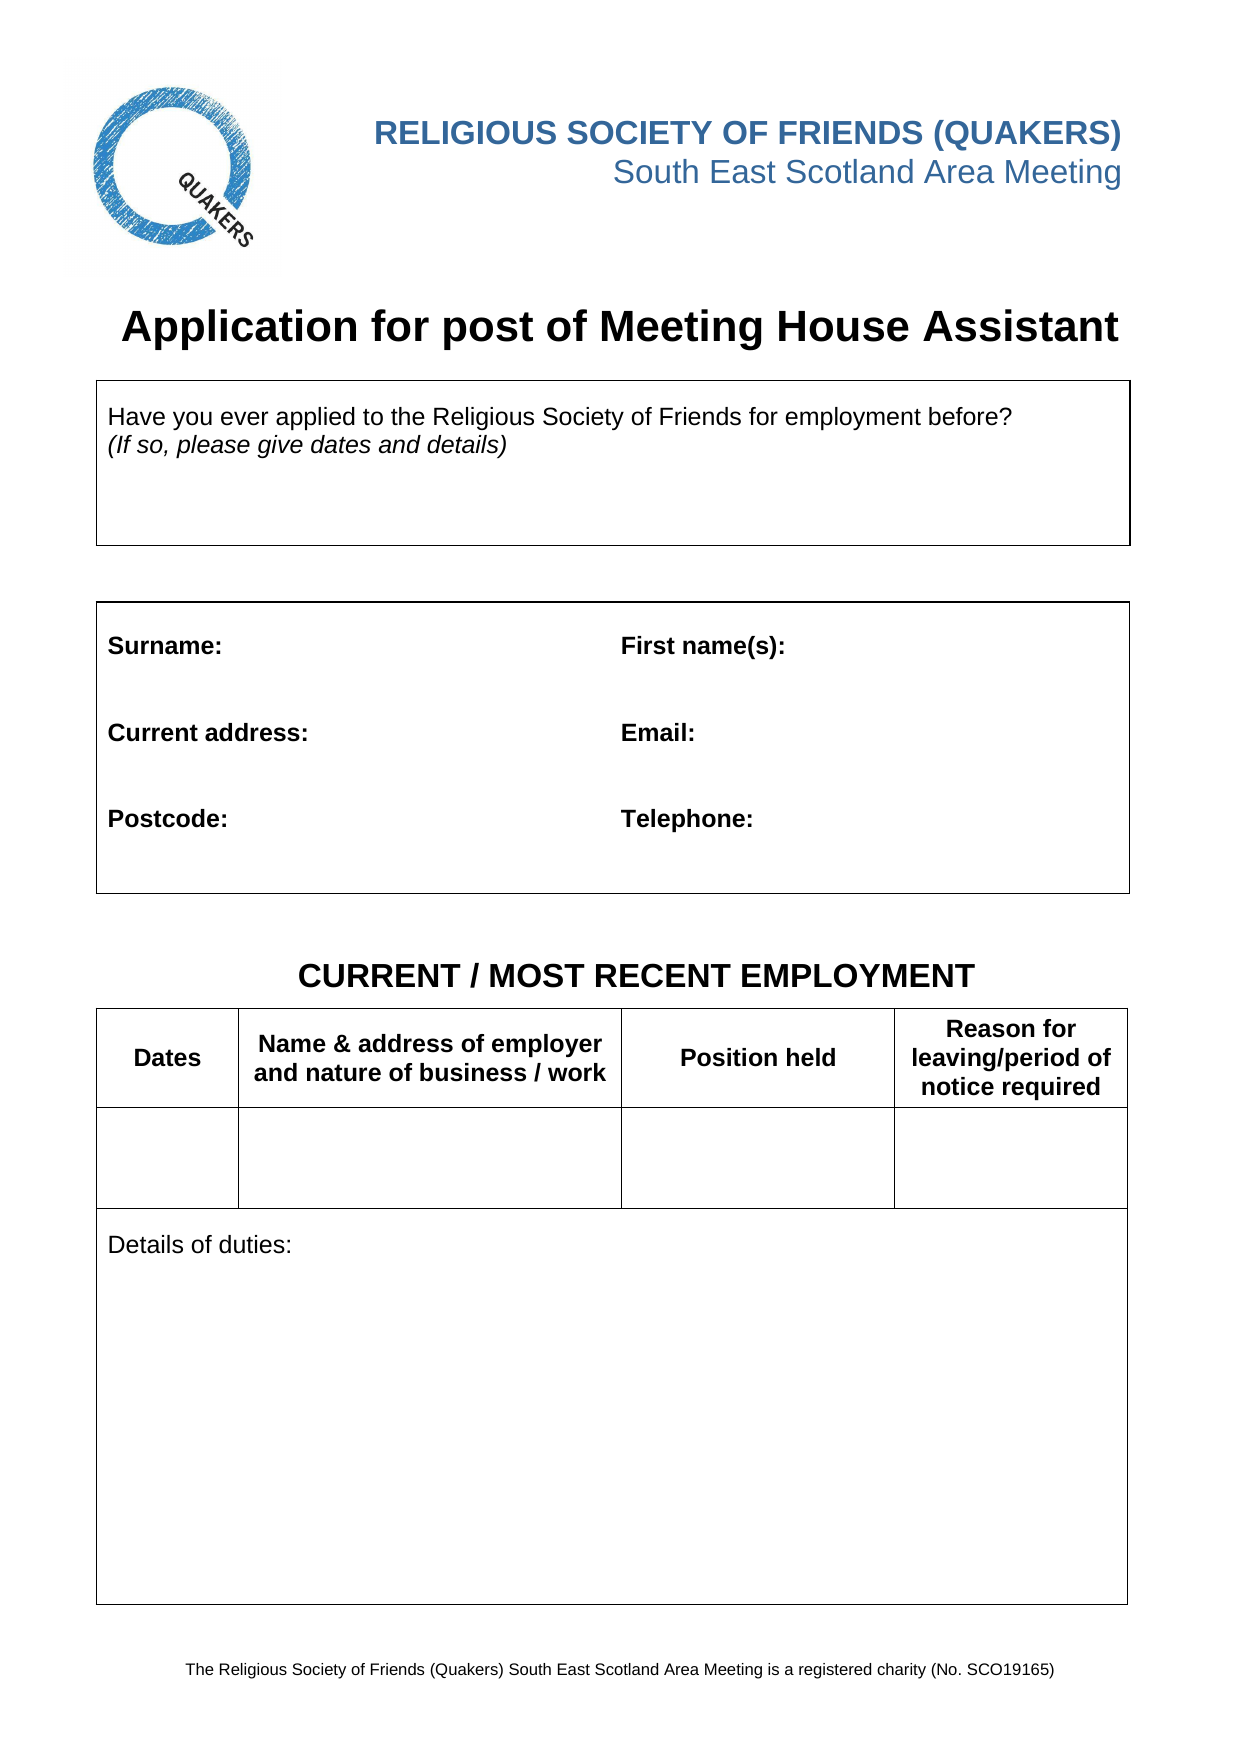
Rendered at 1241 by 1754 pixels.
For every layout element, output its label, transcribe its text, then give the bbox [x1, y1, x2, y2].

table_cell [622, 1108, 894, 1208]
table_header Reason for leaving/period of notice required [895, 1009, 1127, 1107]
subtitle Application for post of Meeting House Assistant [118, 301, 1122, 351]
table_cell Details of duties: [97, 1209, 1127, 1603]
table_header Have you ever applied to the Religious Society of Friends for employment before? (If so, please give dates and details) [97, 381, 1129, 545]
table_header First name(s): Email: Telephone: [609, 603, 1129, 893]
table_cell [895, 1108, 1127, 1208]
picture [63, 57, 283, 277]
table_cell [97, 1108, 238, 1208]
table_header Name & address of employer and nature of business / work [239, 1009, 621, 1107]
table_header Surname: Current address: Postcode: [97, 603, 609, 893]
subtitle CURRENT / MOST RECENT EMPLOYMENT [118, 957, 1122, 995]
table_header Dates [97, 1009, 238, 1107]
table_cell [239, 1108, 621, 1208]
table_header Position held [622, 1009, 894, 1107]
